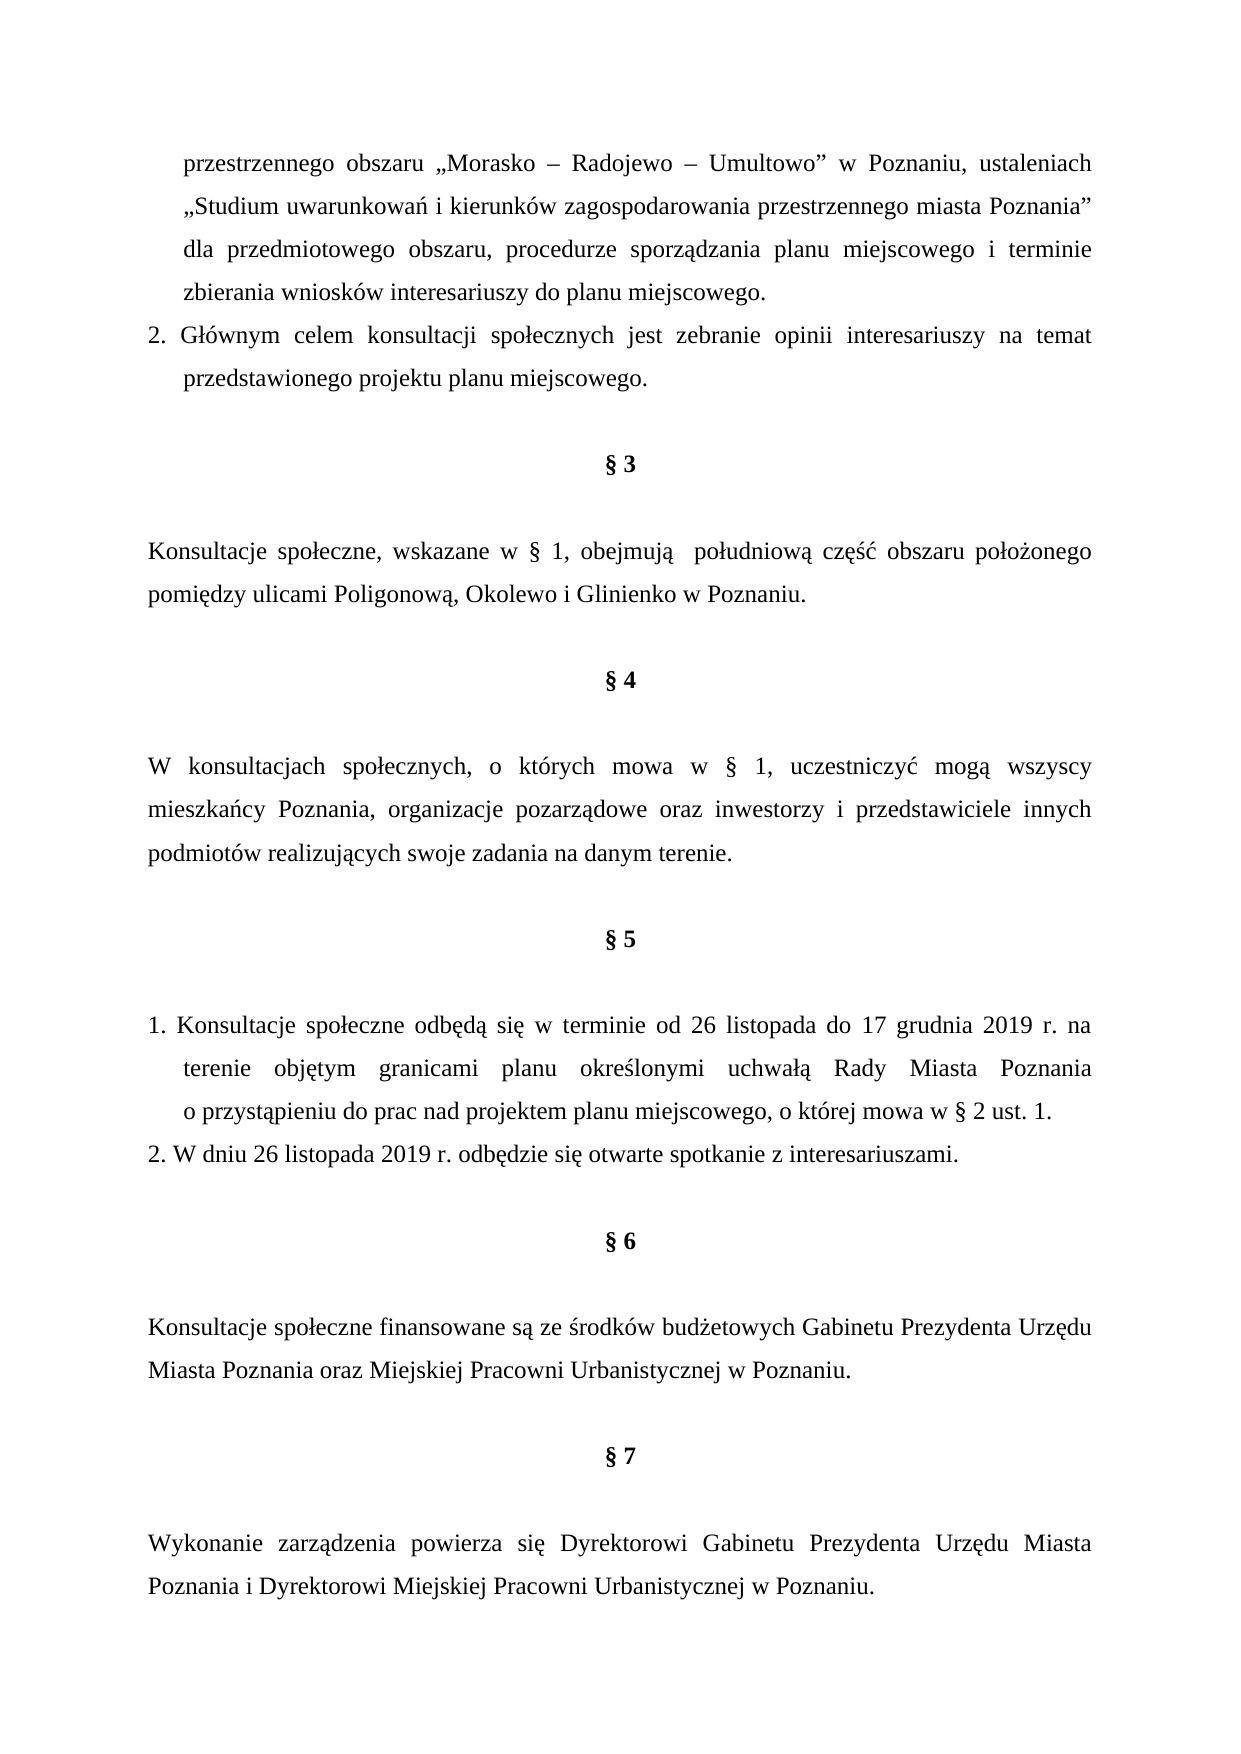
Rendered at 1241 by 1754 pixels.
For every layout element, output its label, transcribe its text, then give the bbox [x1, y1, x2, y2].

text Konsultacje społeczne, wskazane w § 1, obejmują południową część obszaru położonego pomiędzy ulicami Poligonową, Okolewo i Glinienko w Poznaniu. [148, 536, 1093, 608]
text § 7 [148, 1441, 1093, 1470]
text Wykonanie zarządzenia powierza się Dyrektorowi Gabinetu Prezydenta Urzędu Miasta Poznania i Dyrektorowi Miejskiej Pracowni Urbanistycznej w Poznaniu. [148, 1528, 1093, 1599]
text W konsultacjach społecznych, o których mowa w § 1, uczestniczyć mogą wszyscy mieszkańcy Poznania, organizacje pozarządowe oraz inwestorzy i przedstawiciele innych podmiotów realizujących swoje zadania na danym terenie. [148, 751, 1093, 866]
text 2. Głównym celem konsultacji społecznych jest zebranie opinii interesariuszy na temat przedstawionego projektu planu miejscowego. [148, 320, 1093, 392]
text 2. W dniu 26 listopada 2019 r. odbędzie się otwarte spotkanie z interesariuszami. [148, 1139, 1093, 1168]
text § 3 [148, 449, 1093, 478]
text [148, 148, 1093, 306]
text 1. Konsultacje społeczne odbędą się w terminie od 26 listopada do 17 grudnia 2019 r. na terenie objętym granicami planu określonymi uchwałą Rady Miasta Poznania o przystąpieniu do prac nad projektem planu miejscowego, o której mowa w § 2 ust. 1. [148, 1010, 1093, 1125]
text § 6 [148, 1226, 1093, 1254]
text Konsultacje społeczne finansowane są ze środków budżetowych Gabinetu Prezydenta Urzędu Miasta Poznania oraz Miejskiej Pracowni Urbanistycznej w Poznaniu. [148, 1312, 1093, 1384]
text § 5 [148, 924, 1093, 953]
text § 4 [148, 665, 1093, 694]
